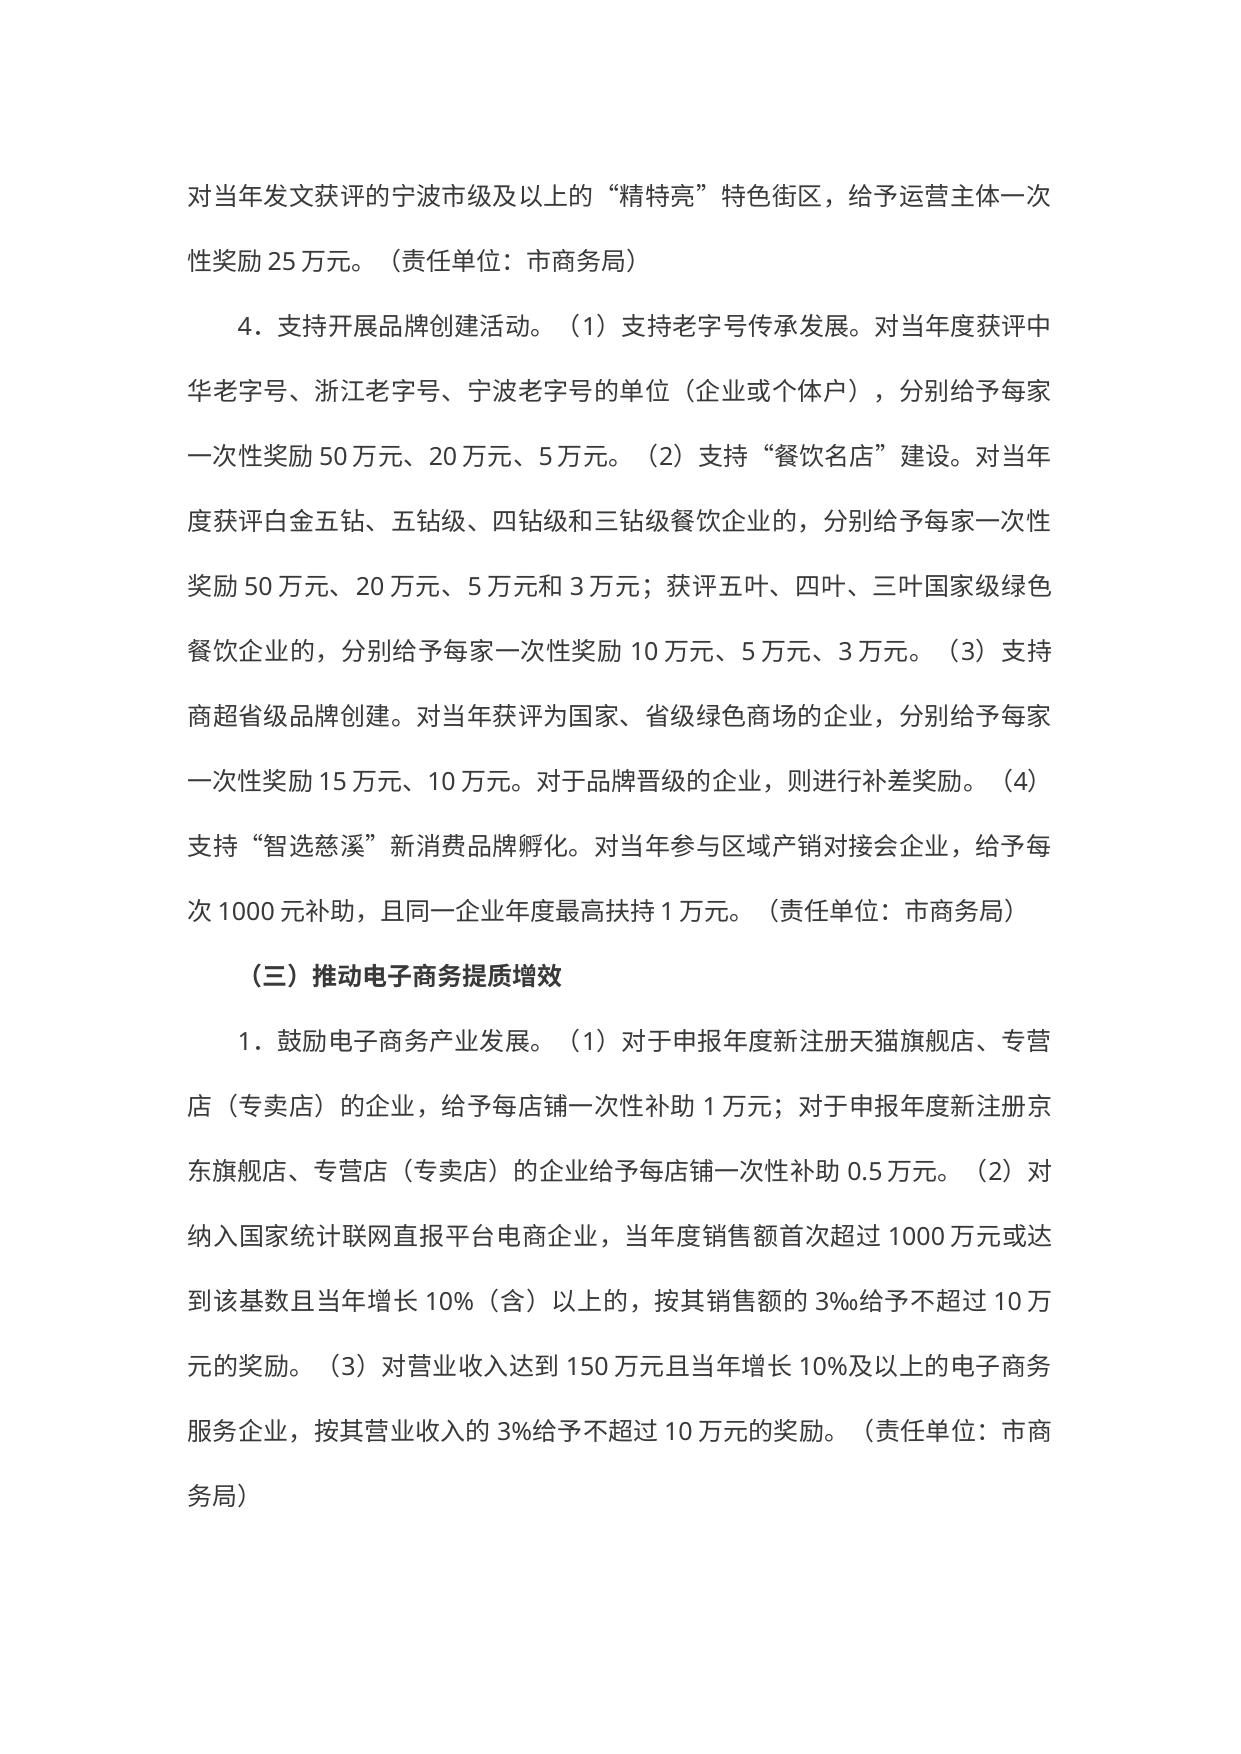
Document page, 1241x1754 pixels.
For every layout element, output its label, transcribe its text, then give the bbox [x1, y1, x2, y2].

text （三）推动电子商务提质增效 [187, 942, 1053, 1007]
text 1．鼓励电子商务产业发展。（1）对于申报年度新注册天猫旗舰店、专营店（专卖店）的企业，给予每店铺一次性补助1万元；对于申报年度新注册京东旗舰店、专营店（专卖店）的企业给予每店铺一次性补助0.5万元。（2）对纳入国家统计联网直报平台电商企业，当年度销售额首次超过1000万元或达到该基数且当年增长10%（含）以上的，按其销售额的3‰给予不超过10万元的奖励。（3）对营业收入达到150万元且当年增长10%及以上的电子商务服务企业，按其营业收入的3%给予不超过10万元的奖励。（责任单位：市商务局） [187, 1007, 1053, 1527]
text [187, 162, 1053, 292]
text 4．支持开展品牌创建活动。（1）支持老字号传承发展。对当年度获评中华老字号、浙江老字号、宁波老字号的单位（企业或个体户），分别给予每家一次性奖励50万元、20万元、5万元。（2）支持“餐饮名店”建设。对当年度获评白金五钻、五钻级、四钻级和三钻级餐饮企业的，分别给予每家一次性奖励50万元、20万元、5万元和3万元；获评五叶、四叶、三叶国家级绿色餐饮企业的，分别给予每家一次性奖励10万元、5万元、3万元。（3）支持商超省级品牌创建。对当年获评为国家、省级绿色商场的企业，分别给予每家一次性奖励15万元、10万元。对于品牌晋级的企业，则进行补差奖励。（4）支持“智选慈溪”新消费品牌孵化。对当年参与区域产销对接会企业，给予每次1000元补助，且同一企业年度最高扶持1万元。（责任单位：市商务局） [187, 292, 1053, 942]
